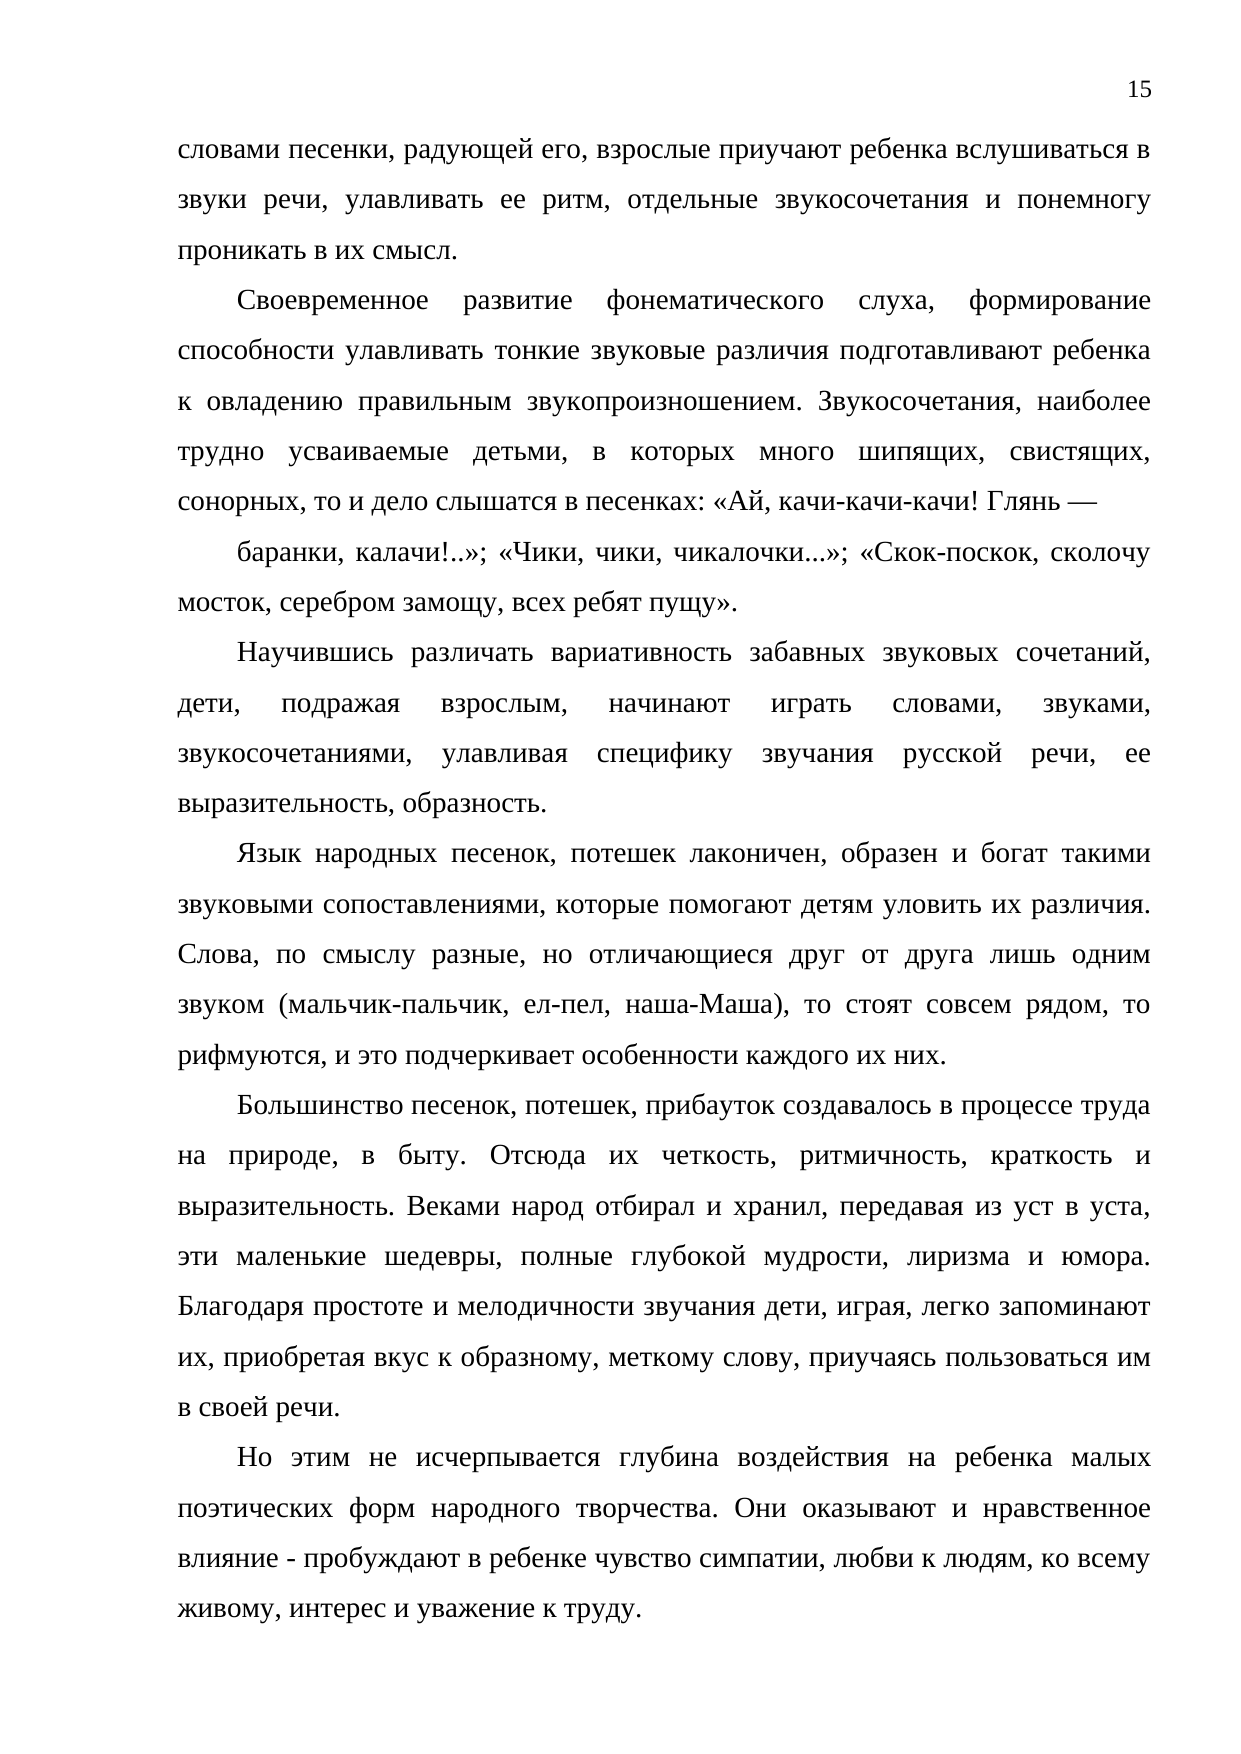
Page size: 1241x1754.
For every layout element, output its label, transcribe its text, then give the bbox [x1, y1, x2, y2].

text Большинство песенок, потешек, прибауток создавалось в процессе труда на природе, в быту. Отсюда их четкость, ритмичность, краткость и выразительность. Веками народ отбирал и хранил, передавая из уст в уста, эти маленькие шедевры, полные глубокой мудрости, лиризма и юмора. Благодаря простоте и мелодичности звучания дети, играя, легко запоминают их, приобретая вкус к образному, меткому слову, приучаясь пользоваться им в своей речи. [177, 1087, 1152, 1423]
text Своевременное развитие фонематического слуха, формирование способности улавливать тонкие звуковые различия подготавливают ребенка к овладению правильным звукопроизношением. Звукосочетания, наиболее трудно усваиваемые детьми, в которых много шипящих, свистящих, сонорных, то и дело слышатся в песенках: «Ай, качи-качи-качи! Глянь — [177, 282, 1152, 517]
text Язык народных песенок, потешек лаконичен, образен и богат такими звуковыми сопоставлениями, которые помогают детям уловить их различия. Слова, по смыслу разные, но отличающиеся друг от друга лишь одним звуком (мальчик-пальчик, ел-пел, наша-Маша), то стоят совсем рядом, то рифмуются, и это подчеркивает особенности каждого их них. [177, 836, 1152, 1070]
text Но этим не исчерпывается глубина воздействия на ребенка малых поэтических форм народного творчества. Они оказывают и нравственное влияние - пробуждают в ребенке чувство симпатии, любви к людям, ко всему живому, интерес и уважение к труду. [177, 1439, 1152, 1624]
text Научившись различать вариативность забавных звуковых сочетаний, дети, подражая взрослым, начинают играть словами, звуками, звукосочетаниями, улавливая специфику звучания русской речи, ее выразительность, образность. [177, 634, 1152, 819]
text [177, 131, 1152, 265]
text баранки, калачи!..»; «Чики, чики, чикалочки...»; «Скок-поскок, сколочу мосток, серебром замощу, всех ребят пущу». [177, 534, 1152, 618]
